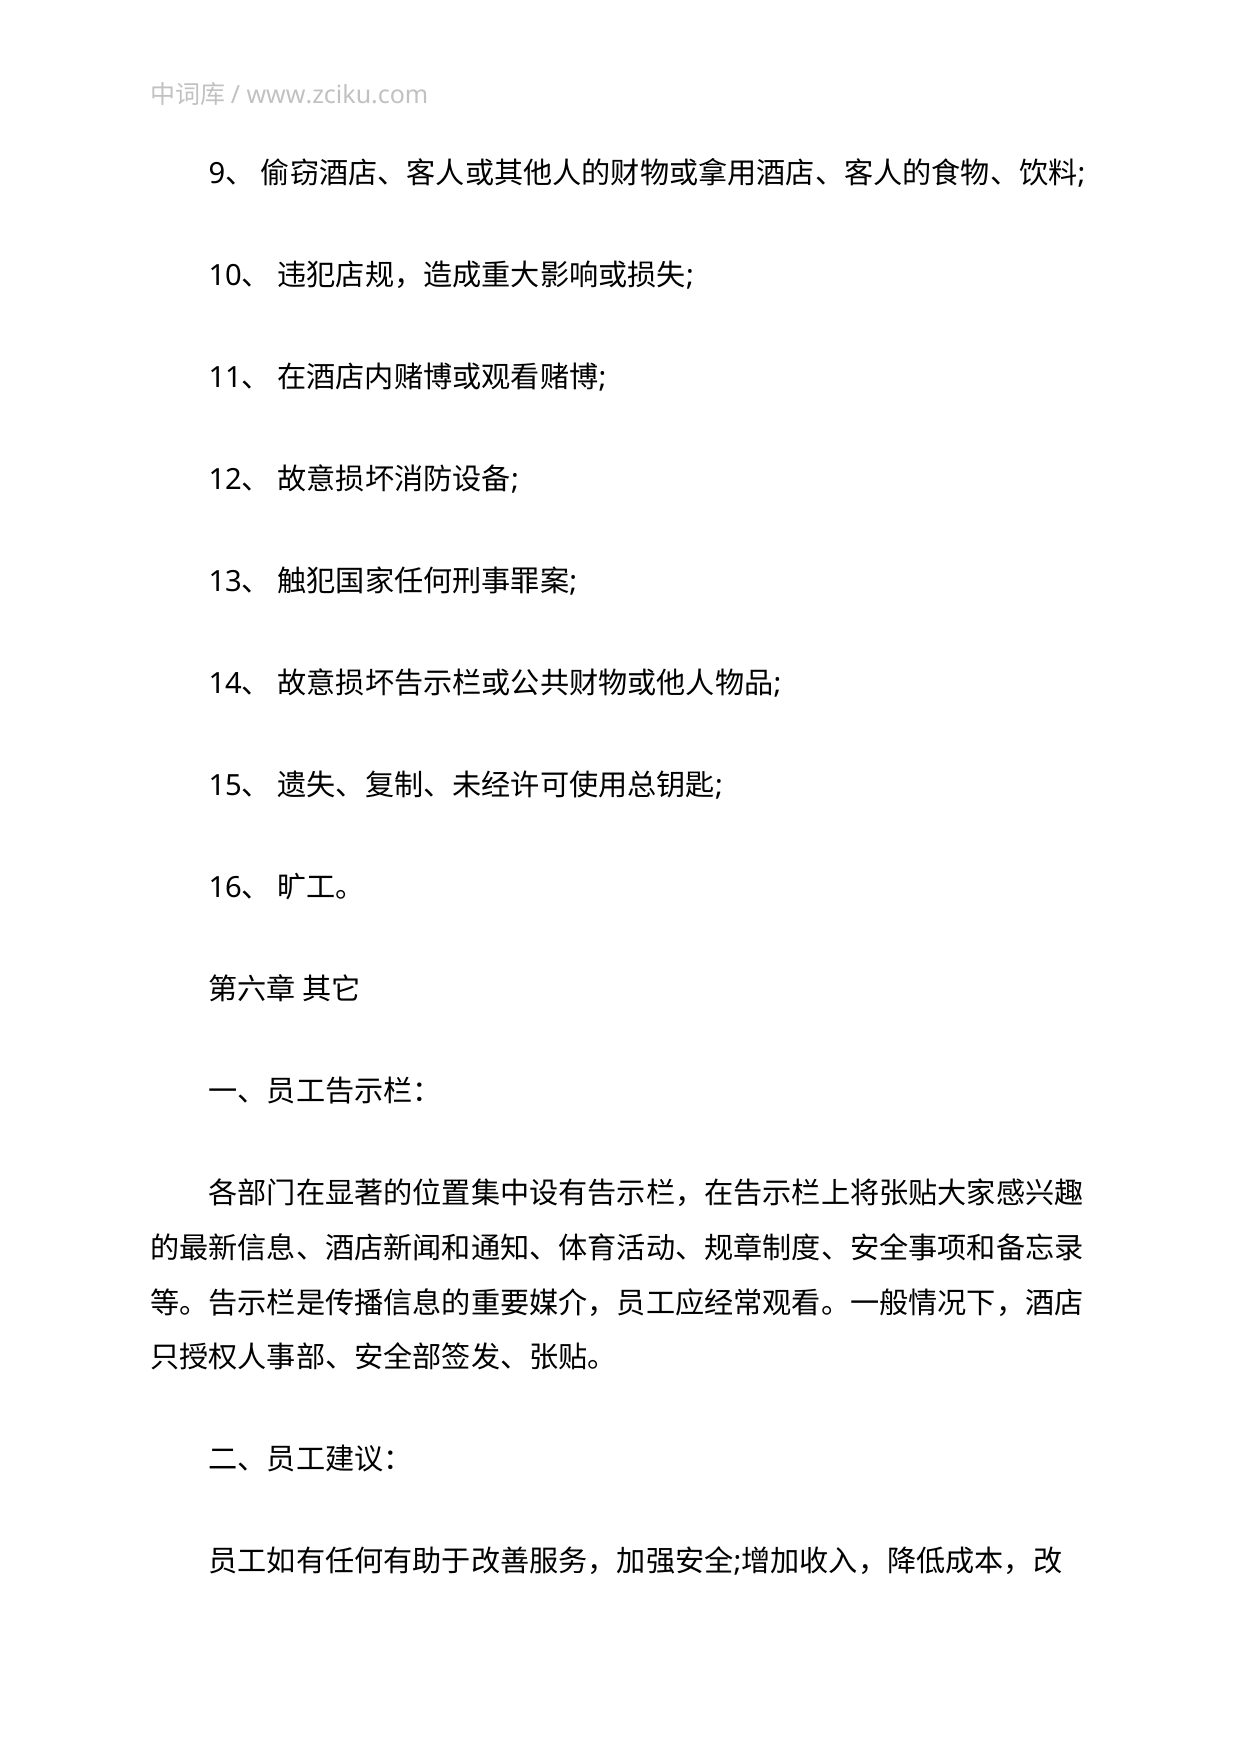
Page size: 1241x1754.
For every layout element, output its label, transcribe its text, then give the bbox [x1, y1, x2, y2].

text 第六章 其它 [150, 966, 1090, 1008]
text 9、 偷窃酒店、客人或其他人的财物或拿用酒店、客人的食物、饮料; [150, 150, 1090, 192]
text 15、 遗失、复制、未经许可使用总钥匙; [150, 762, 1090, 804]
text 各部门在显著的位置集中设有告示栏，在告示栏上将张贴大家感兴趣的最新信息、酒店新闻和通知、体育活动、规章制度、安全事项和备忘录等。告示栏是传播信息的重要媒介，员工应经常观看。一般情况下，酒店只授权人事部、安全部签发、张贴。 [150, 1169, 1090, 1376]
text 10、 违犯店规，造成重大影响或损失; [150, 252, 1090, 294]
text 14、 故意损坏告示栏或公共财物或他人物品; [150, 660, 1090, 702]
text 13、 触犯国家任何刑事罪案; [150, 558, 1090, 600]
text 一、员工告示栏： [150, 1068, 1090, 1110]
text 12、 故意损坏消防设备; [150, 456, 1090, 498]
text 16、 旷工。 [150, 864, 1090, 906]
text 二、员工建议： [150, 1436, 1090, 1478]
text 11、 在酒店内赌博或观看赌博; [150, 354, 1090, 396]
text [150, 1538, 1090, 1580]
